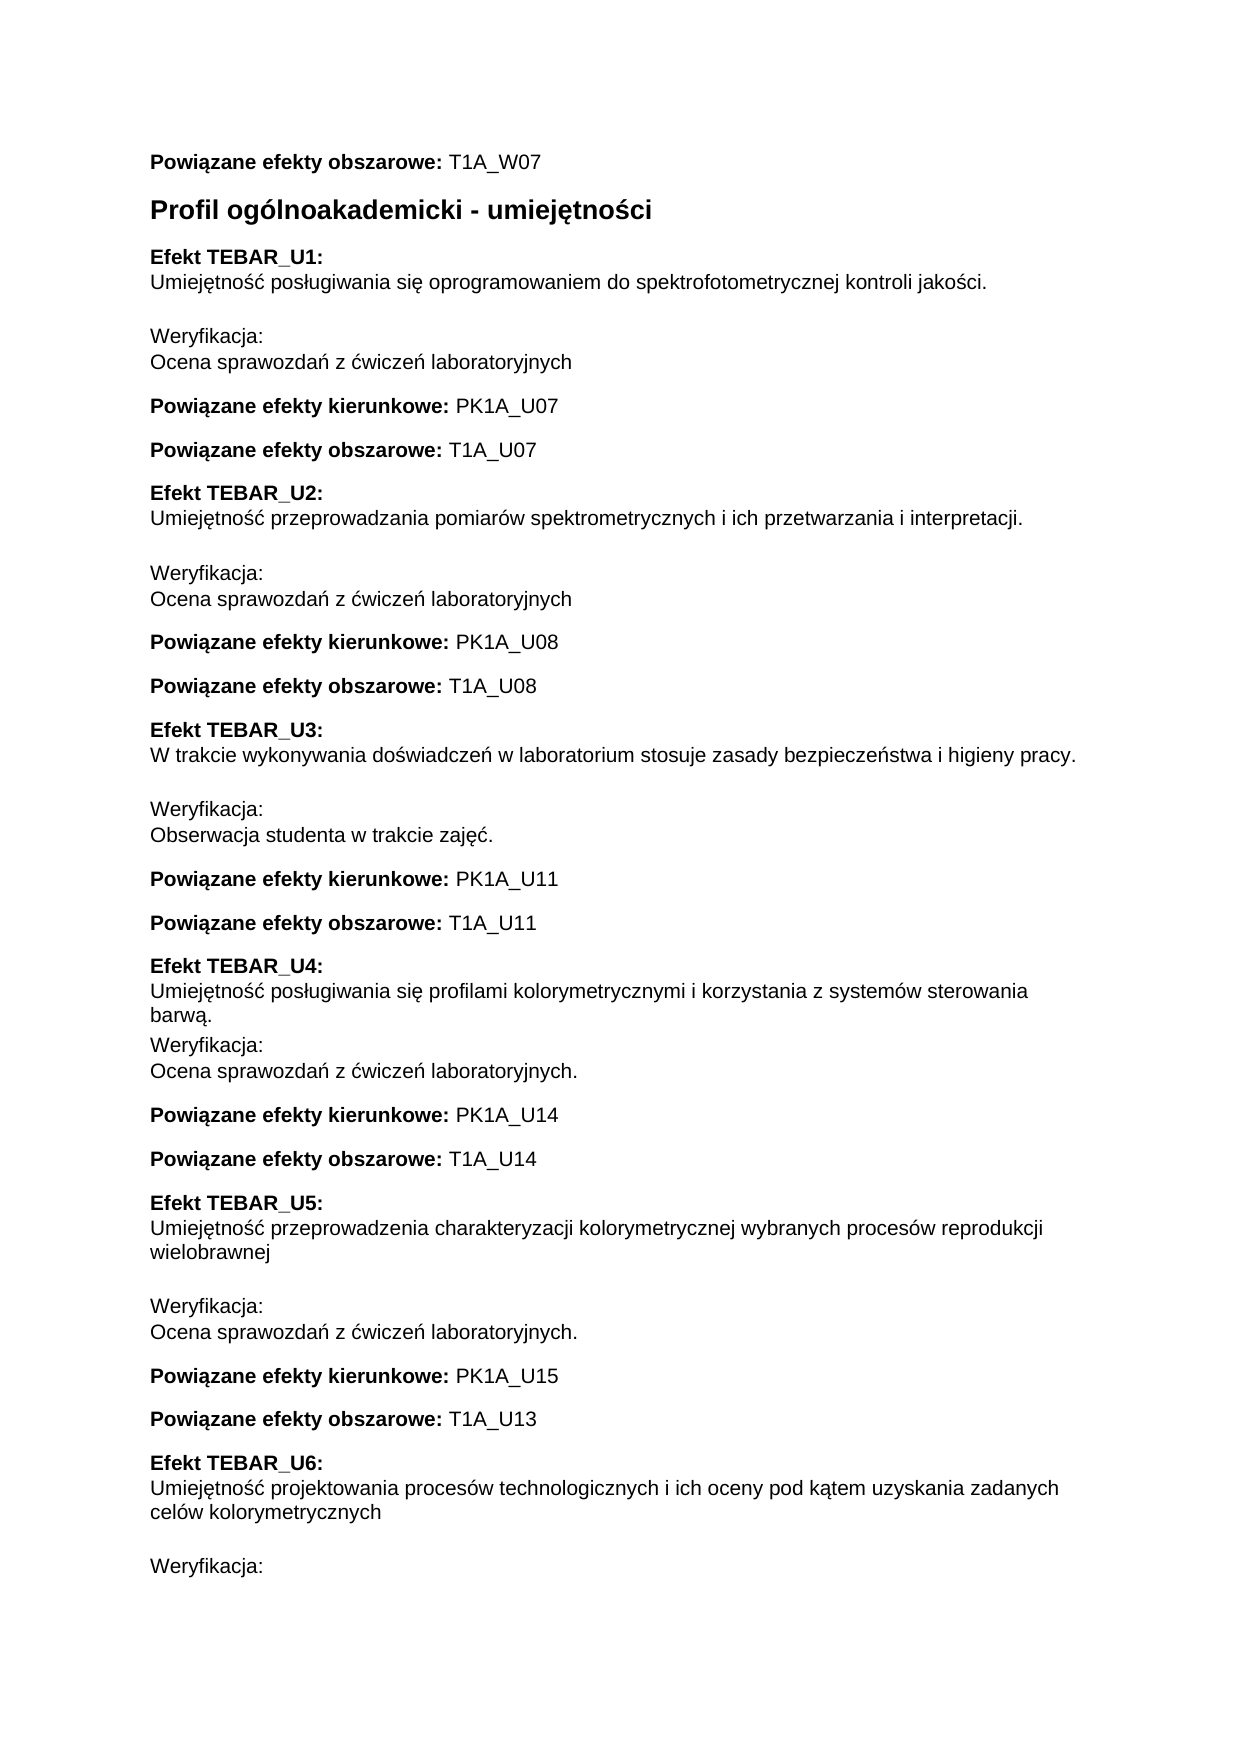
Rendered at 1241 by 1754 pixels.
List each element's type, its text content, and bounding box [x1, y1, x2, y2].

text Umiejętność projektowania procesów technologicznych i ich oceny pod kątem uzyskania zadanych celów kolorymetrycznych [150, 1476, 1090, 1548]
text Efekt TEBAR_U5: [150, 1191, 1090, 1214]
text W trakcie wykonywania doświadczeń w laboratorium stosuje zasady bezpieczeństwa i higieny pracy. [150, 743, 1090, 791]
text Powiązane efekty kierunkowe: PK1A_U11 [150, 867, 1090, 891]
text Ocena sprawozdań z ćwiczeń laboratoryjnych. [150, 1320, 1090, 1344]
text Umiejętność przeprowadzania pomiarów spektrometrycznych i ich przetwarzania i interpretacji. [150, 506, 1090, 554]
text Ocena sprawozdań z ćwiczeń laboratoryjnych [150, 586, 1090, 610]
text Umiejętność posługiwania się profilami kolorymetrycznymi i korzystania z systemów sterowania barwą. [150, 979, 1090, 1027]
text Weryfikacja: [150, 1294, 1090, 1318]
text Efekt TEBAR_U6: [150, 1451, 1090, 1475]
text Efekt TEBAR_U2: [150, 481, 1090, 505]
text Powiązane efekty obszarowe: T1A_U08 [150, 674, 1090, 698]
text Powiązane efekty obszarowe: T1A_W07 [150, 150, 1090, 174]
text Powiązane efekty obszarowe: T1A_U11 [150, 910, 1090, 934]
subtitle Profil ogólnoakademicki - umiejętności [150, 194, 1090, 225]
text Weryfikacja: [150, 797, 1090, 821]
text Powiązane efekty kierunkowe: PK1A_U14 [150, 1103, 1090, 1127]
text Powiązane efekty kierunkowe: PK1A_U08 [150, 630, 1090, 654]
text Weryfikacja: [150, 1033, 1090, 1057]
text Efekt TEBAR_U4: [150, 954, 1090, 978]
text Umiejętność przeprowadzenia charakteryzacji kolorymetrycznej wybranych procesów reprodukcji wielobrawnej [150, 1216, 1090, 1287]
text Powiązane efekty kierunkowe: PK1A_U07 [150, 394, 1090, 418]
text Efekt TEBAR_U1: [150, 245, 1090, 269]
text Ocena sprawozdań z ćwiczeń laboratoryjnych [150, 350, 1090, 374]
text Umiejętność posługiwania się oprogramowaniem do spektrofotometrycznej kontroli jakości. [150, 270, 1090, 318]
text Obserwacja studenta w trakcie zajęć. [150, 823, 1090, 847]
text Powiązane efekty obszarowe: T1A_U07 [150, 437, 1090, 461]
text Efekt TEBAR_U3: [150, 718, 1090, 742]
text Powiązane efekty obszarowe: T1A_U13 [150, 1407, 1090, 1431]
text Weryfikacja: [150, 324, 1090, 348]
text Weryfikacja: [150, 560, 1090, 584]
text Powiązane efekty obszarowe: T1A_U14 [150, 1147, 1090, 1171]
text Powiązane efekty kierunkowe: PK1A_U15 [150, 1363, 1090, 1387]
text Ocena sprawozdań z ćwiczeń laboratoryjnych. [150, 1059, 1090, 1083]
text Weryfikacja: [150, 1554, 1090, 1578]
